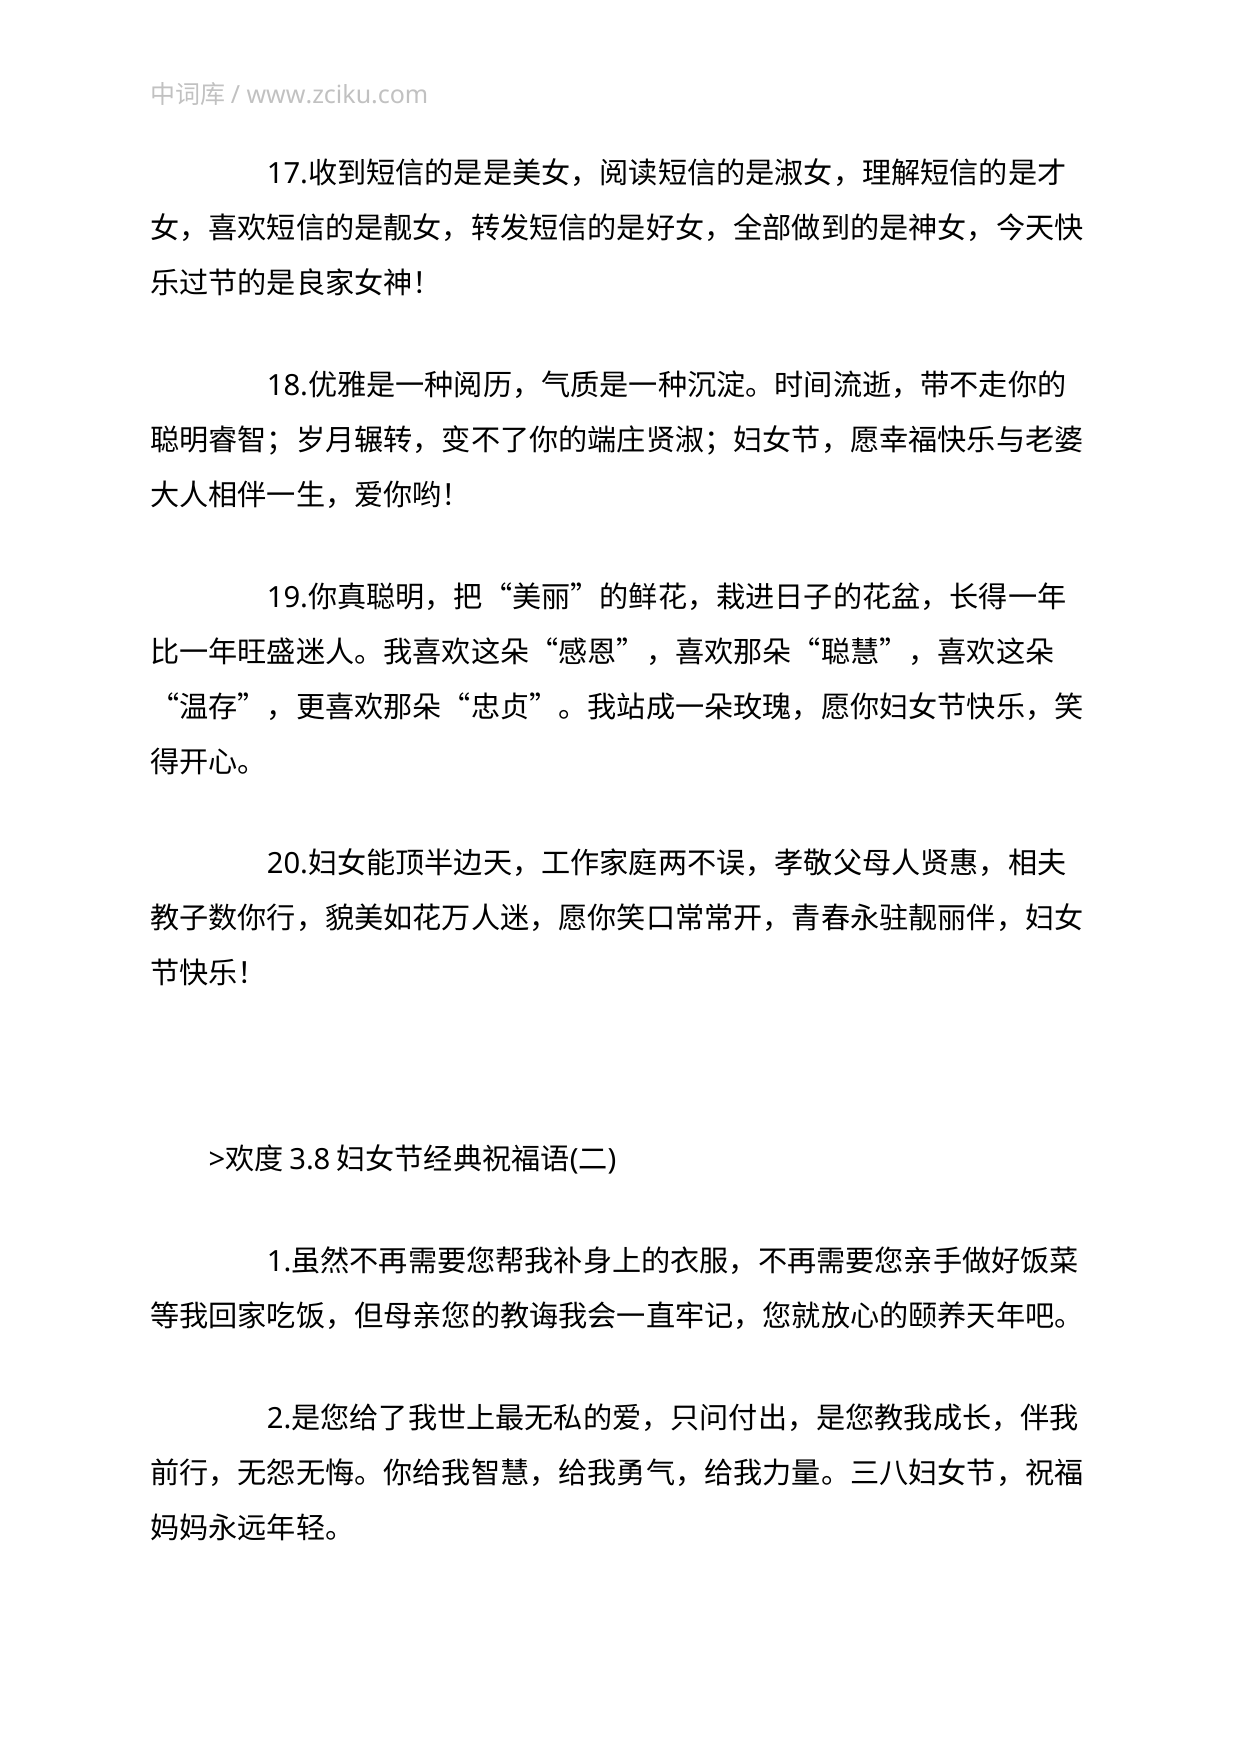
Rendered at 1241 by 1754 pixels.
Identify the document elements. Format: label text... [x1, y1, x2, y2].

text 20.妇女能顶半边天，工作家庭两不误，孝敬父母人贤惠，相夫教子数你行，貌美如花万人迷，愿你笑口常常开，青春永驻靓丽伴，妇女节快乐！ [150, 840, 1090, 992]
text 2.是您给了我世上最无私的爱，只问付出，是您教我成长，伴我前行，无怨无悔。你给我智慧，给我勇气，给我力量。三八妇女节，祝福妈妈永远年轻。 [150, 1394, 1090, 1547]
text 18.优雅是一种阅历，气质是一种沉淀。时间流逝，带不走你的聪明睿智；岁月辗转，变不了你的端庄贤淑；妇女节，愿幸福快乐与老婆大人相伴一生，爱你哟！ [150, 362, 1090, 514]
text 1.虽然不再需要您帮我补身上的衣服，不再需要您亲手做好饭菜等我回家吃饭，但母亲您的教诲我会一直牢记，您就放心的颐养天年吧。 [150, 1238, 1090, 1335]
text >欢度3.8妇女节经典祝福语(二) [150, 1136, 1090, 1178]
text 19.你真聪明，把“美丽”的鲜花，栽进日子的花盆，长得一年比一年旺盛迷人。我喜欢这朵“感恩”，喜欢那朵“聪慧”，喜欢这朵“温存”，更喜欢那朵“忠贞”。我站成一朵玫瑰，愿你妇女节快乐，笑得开心。 [150, 573, 1090, 780]
text 17.收到短信的是是美女，阅读短信的是淑女，理解短信的是才女，喜欢短信的是靓女，转发短信的是好女，全部做到的是神女，今天快乐过节的是良家女神！ [150, 150, 1090, 302]
